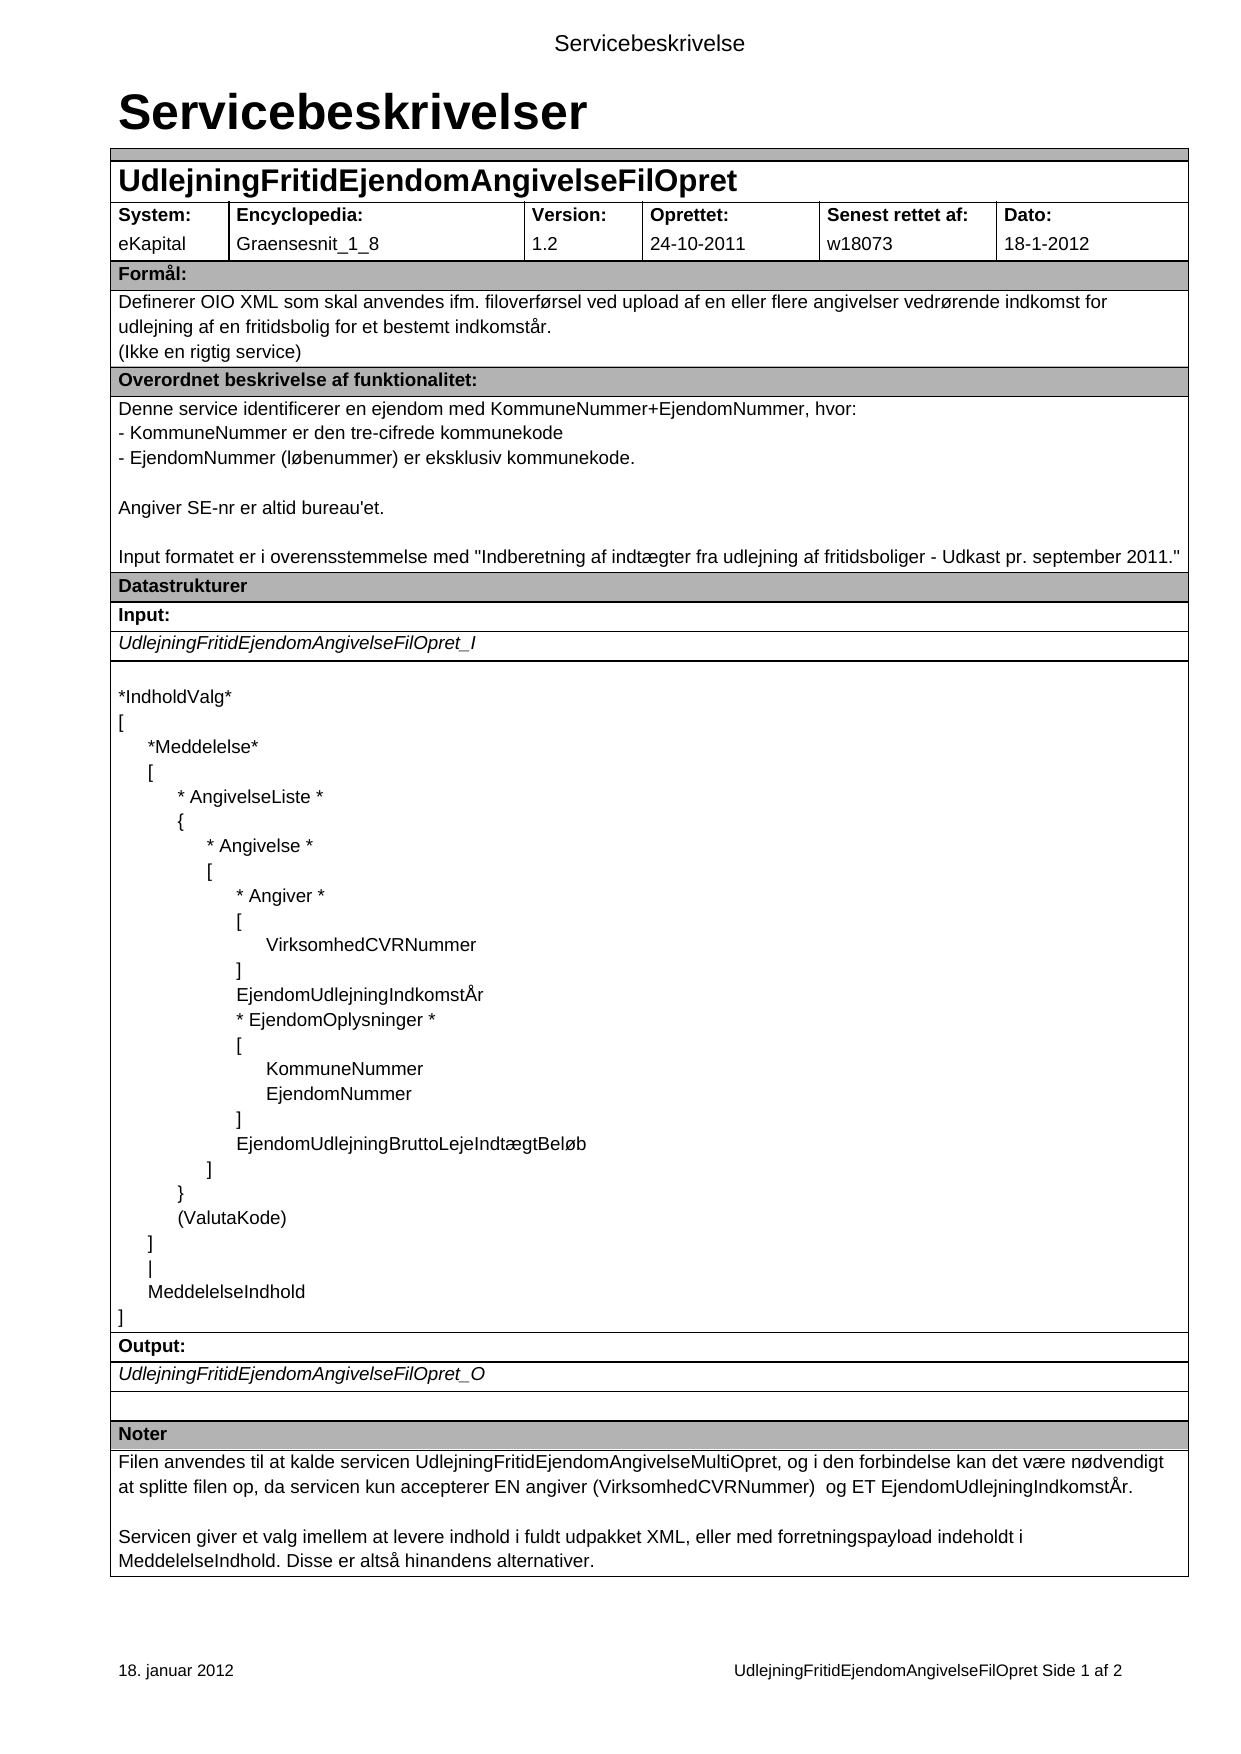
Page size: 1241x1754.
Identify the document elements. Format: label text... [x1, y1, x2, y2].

table_cell Filen anvendes til at kalde servicen UdlejningFritidEjendomAngivelseMultiOpret, og i den forbindelse kan det være nødvendigt at splitte filen op, da servicen kun accepterer EN angiver (VirksomhedCVRNummer) og ET EjendomUdlejningIndkomstÅr. Servicen giver et valg imellem at levere indhold i fuldt udpakket XML, eller med forretningspayload indeholdt i MeddelelseIndhold. Disse er altså hinandens alternativer. [111, 1451, 1188, 1576]
table_cell UdlejningFritidEjendomAngivelseFilOpret_I [111, 632, 1188, 660]
table_cell Input: [111, 603, 1188, 631]
table_cell Senest rettet af: [820, 203, 996, 231]
table_cell Output: [111, 1333, 1188, 1361]
table_cell eKapital [111, 231, 228, 260]
table_cell UdlejningFritidEjendomAngivelseFilOpret [111, 162, 1188, 201]
table_cell UdlejningFritidEjendomAngivelseFilOpret_O [111, 1363, 1188, 1391]
table_cell Encyclopedia: [230, 203, 524, 231]
table_cell Formål: [111, 262, 1188, 290]
table_cell Noter [111, 1422, 1188, 1449]
table_cell Denne service identificerer en ejendom med KommuneNummer+EjendomNummer, hvor: - KommuneNummer er den tre-cifrede kommunekode - EjendomNummer (løbenummer) er eksklusiv kommunekode. Angiver SE-nr er altid bureau'et. Input formatet er i overensstemmelse med "Indberetning af indtægter fra udlejning af fritidsboliger - Udkast pr. september 2011." [111, 397, 1188, 572]
table_header [111, 149, 1188, 160]
table_cell Dato: [997, 203, 1188, 231]
table_cell Definerer OIO XML som skal anvendes ifm. filoverførsel ved upload af en eller flere angivelser vedrørende indkomst for udlejning af en fritidsbolig for et bestemt indkomstår. (Ikke en rigtig service) [111, 291, 1188, 366]
table_cell Datastrukturer [111, 573, 1188, 601]
table_cell Oprettet: [643, 203, 819, 231]
table_cell 18-1-2012 [997, 231, 1188, 260]
table_cell Graensesnit_1_8 [230, 231, 524, 260]
table_cell [111, 1392, 1188, 1420]
table_cell *IndholdValg* [ *Meddelelse* [ * AngivelseListe * { * Angivelse * [ * Angiver * [ VirksomhedCVRNummer ] EjendomUdlejningIndkomstÅr * EjendomOplysninger * [ KommuneNummer EjendomNummer ] EjendomUdlejningBruttoLejeIndtægtBeløb ] } (ValutaKode) ] | MeddelelseIndhold ] [111, 662, 1188, 1332]
table_cell Version: [525, 203, 642, 231]
text Servicebeskrivelser [118, 82, 1181, 140]
table_cell 1.2 [525, 231, 642, 260]
table_cell 24-10-2011 [643, 231, 819, 260]
table_cell w18073 [820, 231, 996, 260]
table_cell Overordnet beskrivelse af funktionalitet: [111, 368, 1188, 396]
table_cell System: [111, 203, 228, 231]
